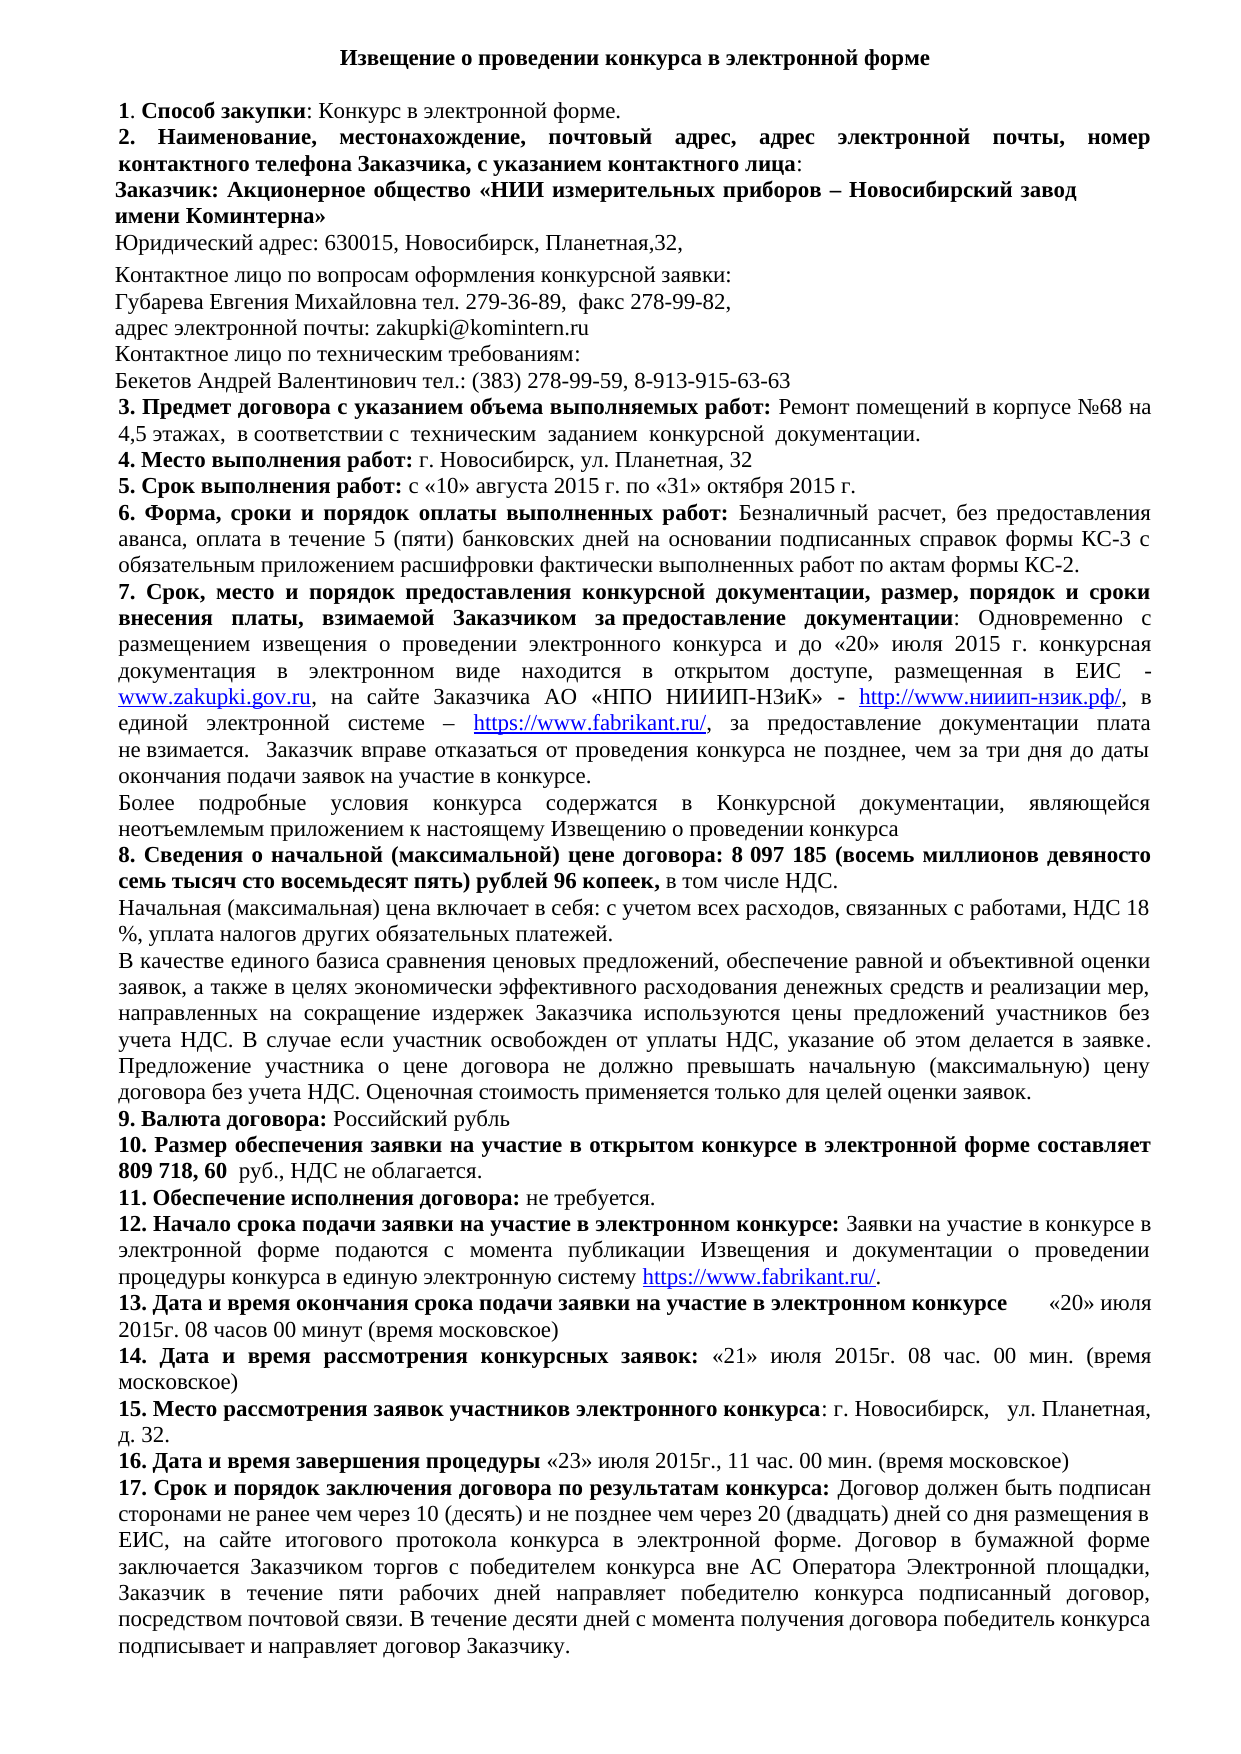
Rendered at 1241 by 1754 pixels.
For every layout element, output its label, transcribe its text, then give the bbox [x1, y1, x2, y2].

text 2. Наименование, местонахождение, почтовый адрес, адрес электронной почты, номер контактного телефона Заказчика, с указанием контактного лица: [118, 123, 1152, 176]
table_header Заказчик: Акционерное общество «НИИ измерительных приборов – Новосибирский завод имени Коминтерна» [103, 176, 1089, 229]
text 16. Дата и время завершения процедуры «23» июля 2015г., 11 час. 00 мин. (время московское) [118, 1447, 1152, 1474]
text 8. Сведения о начальной (максимальной) цене договора: 8 097 185 (восемь миллионов девяносто семь тысяч сто восемьдесят пять) рублей 96 копеек, в том числе НДС. [118, 841, 1152, 894]
list 9. Валюта договора: Российский рубль [118, 1105, 1152, 1131]
text 14. Дата и время рассмотрения конкурсных заявок: «21» июля 2015г. 08 час. 00 мин. (время московское) [118, 1342, 1152, 1395]
text Начальная (максимальная) цена включает в себя: с учетом всех расходов, связанных с работами, НДС 18 %, уплата налогов других обязательных платежей. [118, 894, 1152, 947]
text 12. Начало срока подачи заявки на участие в электронном конкурсе: Заявки на участие в конкурсе в электронной форме подаются c момента публикации Извещения и документации о проведении процедуры конкурса в единую электронную систему https://www.fabrikant.ru/. [118, 1210, 1152, 1289]
table_cell Юридический адрес: 630015, Новосибирск, Планетная,32, [103, 229, 1089, 261]
table_cell Контактное лицо по вопросам оформления конкурсной заявки: Губарева Евгения Михайловна тел. 279-36-89, факс 278-99-82, адрес электронной почты: zakupki@komintern.ru [103, 261, 1089, 341]
text 5. Срок выполнения работ: с «10» августа 2015 г. по «31» октября 2015 г. [118, 472, 1152, 499]
text В качестве единого базиса сравнения ценовых предложений, обеспечение равной и объективной оценки заявок, а также в целях экономически эффективного расходования денежных средств и реализации мер, направленных на сокращение издержек Заказчика используются цены предложений участников без учета НДС. В случае если участник освобожден от уплаты НДС, указание об этом делается в заявке. Предложение участника о цене договора не должно превышать начальную (максимальную) цену договора без учета НДС. Оценочная стоимость применяется только для целей оценки заявок. [118, 947, 1152, 1105]
text 1. Способ закупки: Конкурс в электронной форме. [118, 97, 1152, 123]
text 6. Форма, сроки и порядок оплаты выполненных работ: Безналичный расчет, без предоставления аванса, оплата в течение 5 (пяти) банковских дней на основании подписанных справок формы КС-3 с обязательным приложением расшифровки фактически выполненных работ по актам формы КС-2. [118, 499, 1152, 578]
text 15. Место рассмотрения заявок участников электронного конкурса: г. Новосибирск, ул. Планетная, д. 32. [118, 1395, 1152, 1447]
text Более подробные условия конкурса содержатся в Конкурсной документации, являющейся неотъемлемым приложением к настоящему Извещению о проведении конкурса [118, 788, 1152, 841]
text Извещение о проведении конкурса в электронной форме [118, 44, 1152, 71]
text 3. Предмет договора с указанием объема выполняемых работ: Ремонт помещений в корпусе №68 на 4,5 этажах, в соответствии с техническим заданием конкурсной документации. [118, 393, 1152, 446]
table_cell Контактное лицо по техническим требованиям: Бекетов Андрей Валентинович тел.: (383) 278-99-59, 8-913-915-63-63 [103, 341, 1089, 393]
text 7. Срок, место и порядок предоставления конкурсной документации, размер, порядок и сроки внесения платы, взимаемой Заказчиком за предоставление документации: Одновременно с размещением извещения о проведении электронного конкурса и до «20» июля 2015 г. конкурсная документация в электронном виде находится в открытом доступе, размещенная в ЕИС - www.zakupki.gov.ru, на сайте Заказчика АО «НПО НИИИП-НЗиК» - http://www.нииип-нзик.рф/, в единой электронной системе – https://www.fabrikant.ru/, за предоставление документации плата не взимается. Заказчик вправе отказаться от проведения конкурса не позднее, чем за три дня до даты окончания подачи заявок на участие в конкурсе. [118, 578, 1152, 788]
text 11. Обеспечение исполнения договора: не требуется. [118, 1184, 1152, 1210]
text 4. Место выполнения работ: г. Новосибирск, ул. Планетная, 32 [118, 446, 1152, 472]
text 13. Дата и время окончания срока подачи заявки на участие в электронном конкурсе «20» июля 2015г. 08 часов 00 минут (время московское) [118, 1289, 1152, 1342]
text 10. Размер обеспечения заявки на участие в открытом конкурсе в электронной форме составляет 809 718, 60 руб., НДС не облагается. [118, 1131, 1152, 1184]
text 17. Срок и порядок заключения договора по результатам конкурса: Договор должен быть подписан сторонами не ранее чем через 10 (десять) и не позднее чем через 20 (двадцать) дней со дня размещения в ЕИС, на сайте итогового протокола конкурса в электронной форме. Договор в бумажной форме заключается Заказчиком торгов с победителем конкурса вне АС Оператора Электронной площадки, Заказчик в течение пяти рабочих дней направляет победителю конкурса подписанный договор, посредством почтовой связи. В течение десяти дней с момента получения договора победитель конкурса подписывает и направляет договор Заказчику. [118, 1474, 1152, 1658]
